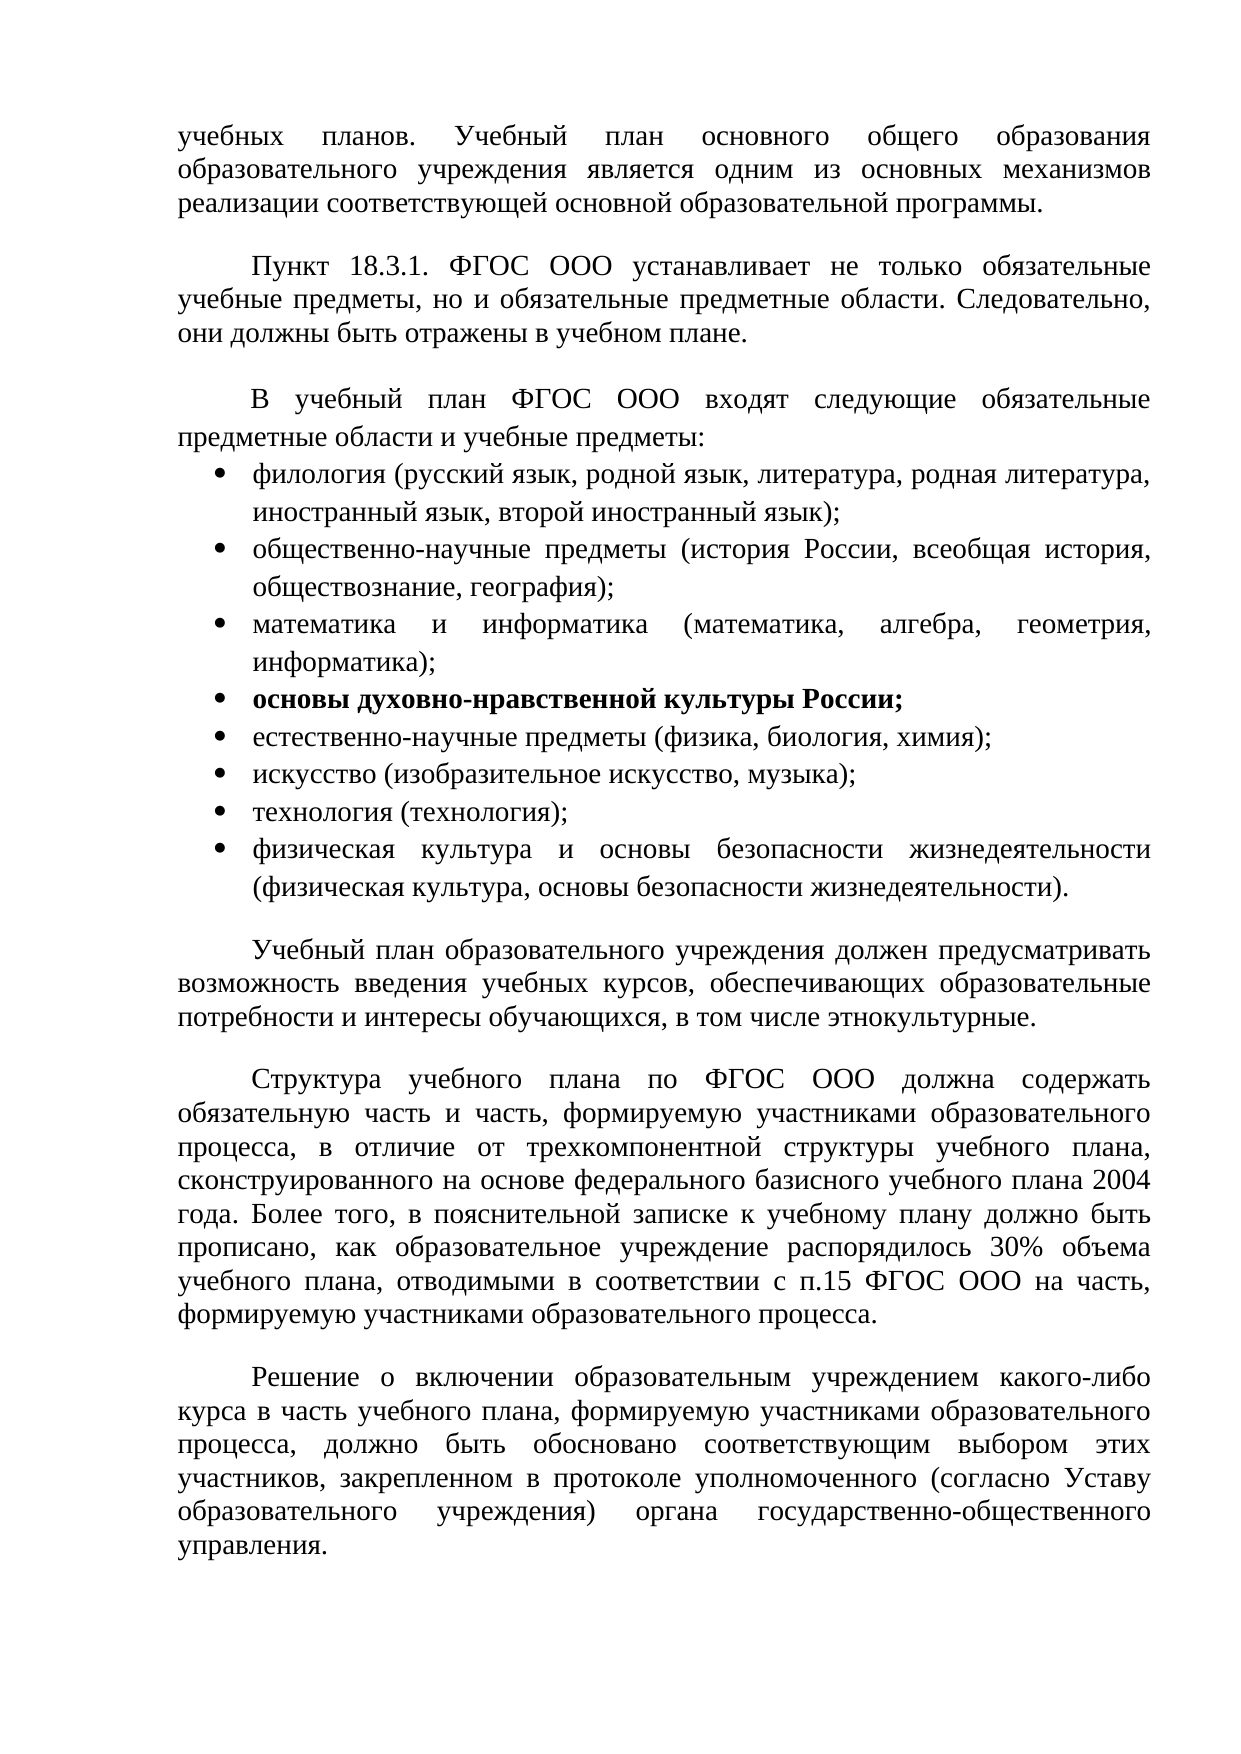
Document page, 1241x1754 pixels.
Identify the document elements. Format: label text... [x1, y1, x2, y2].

list общественно-научные предметы (история России, всеобщая история, обществознание, география); [215, 528, 1152, 603]
text Пункт 18.3.1. ФГОС ООО устанавливает не только обязательные учебные предметы, но и обязательные предметные области. Следовательно, они должны быть отражены в учебном плане. [177, 248, 1152, 348]
list технология (технология); [215, 790, 1152, 828]
list основы духовно-нравственной культуры России; [215, 678, 1152, 715]
list физическая культура и основы безопасности жизнедеятельности (физическая культура, основы безопасности жизнедеятельности). [215, 828, 1152, 903]
text Решение о включении образовательным учреждением какого-либо курса в часть учебного плана, формируемую участниками образовательного процесса, должно быть обосновано соответствующим выбором этих участников, закрепленном в протоколе уполномоченного (согласно Уставу образовательного учреждения) органа государственно-общественного управления. [177, 1359, 1152, 1560]
list филология (русский язык, родной язык, литература, родная литература, иностранный язык, второй иностранный язык); [215, 453, 1152, 528]
text Учебный план образовательного учреждения должен предусматривать возможность введения учебных курсов, обеспечивающих образовательные потребности и интересы обучающихся, в том числе этнокультурные. [177, 932, 1152, 1032]
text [177, 118, 1152, 219]
list математика и информатика (математика, алгебра, геометрия, информатика); [215, 603, 1152, 678]
text Структура учебного плана по ФГОС ООО должна содержать обязательную часть и часть, формируемую участниками образовательного процесса, в отличие от трехкомпонентной структуры учебного плана, сконструированного на основе федерального базисного учебного плана 2004 года. Более того, в пояснительной записке к учебному плану должно быть прописано, как образовательное учреждение распорядилось 30% объема учебного плана, отводимыми в соответствии с п.15 ФГОС ООО на часть, формируемую участниками образовательного процесса. [177, 1062, 1152, 1330]
list искусство (изобразительное искусство, музыка); [215, 753, 1152, 790]
text В учебный план ФГОС ООО входят следующие обязательные предметные области и учебные предметы: [177, 378, 1152, 453]
list естественно-научные предметы (физика, биология, химия); [215, 715, 1152, 753]
